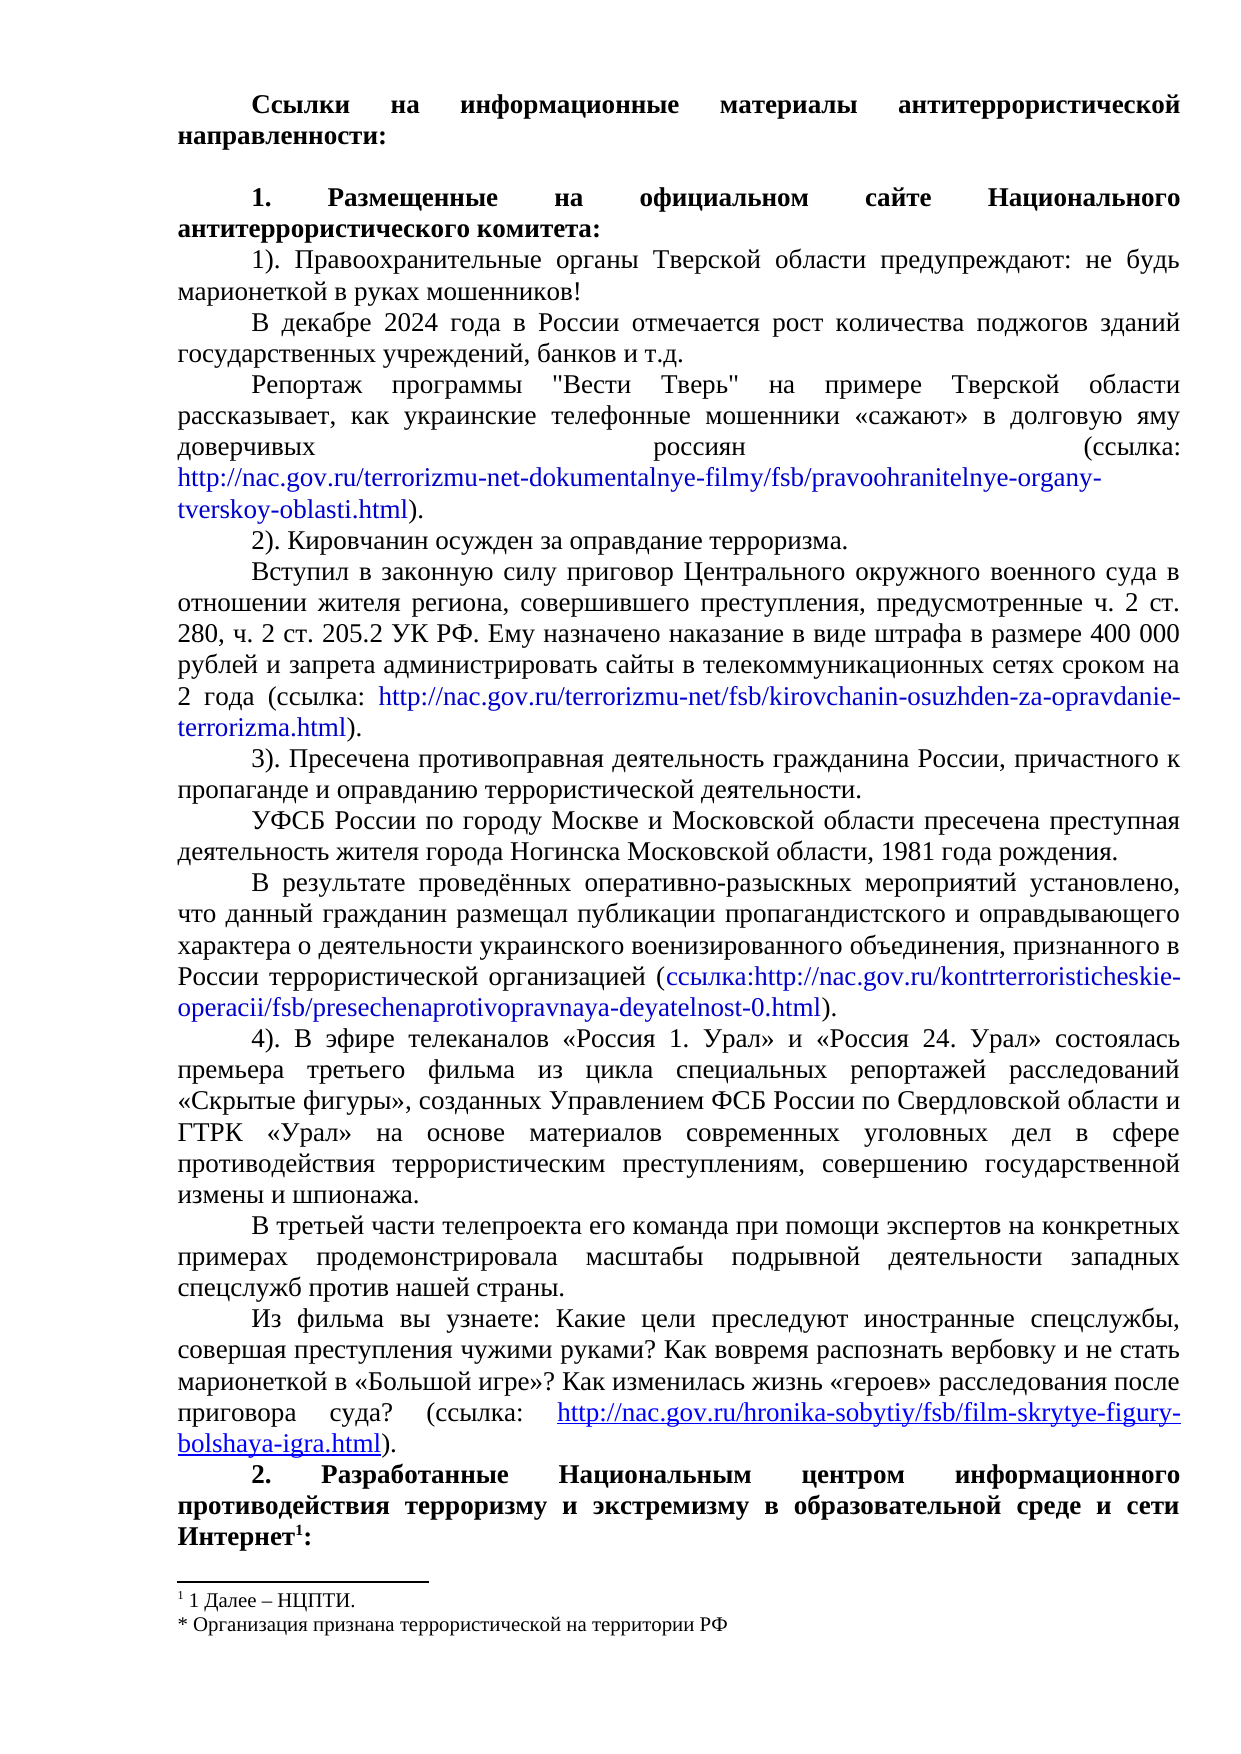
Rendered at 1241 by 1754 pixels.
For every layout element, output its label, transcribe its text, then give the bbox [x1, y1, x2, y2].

text 1). Правоохранительные органы Тверской области предупреждают: не будь марионеткой в руках мошенников! [177, 243, 1181, 306]
text 2). Кировчанин осужден за оправдание терроризма. [177, 524, 1181, 555]
text Из фильма вы узнаете: Какие цели преследуют иностранные спецслужбы, совершая преступления чужими руками? Как вовремя распознать вербовку и не стать марионеткой в «Большой игре»? Как изменилась жизнь «героев» расследования после приговора суда? (ссылка: http://nac.gov.ru/hronika-sobytiy/fsb/film-skrytye-figury-bolshaya-igra.html). [177, 1302, 1181, 1458]
text Ссылки на информационные материалы антитеррористической направленности: [177, 88, 1181, 150]
text В результате проведённых оперативно-разыскных мероприятий установлено, что данный гражданин размещал публикации пропагандистского и оправдывающего характера о деятельности украинского военизированного объединения, признанного в России террористической организацией (ссылка:http://nac.gov.ru/kontrterroristicheskie-operacii/fsb/presechenaprotivopravnaya-deyatelnost-0.html). [177, 866, 1181, 1022]
text Репортаж программы "Вести Тверь" на примере Тверской области рассказывает, как украинские телефонные мошенники «сажают» в долговую яму доверчивых россиян (ссылка: http://nac.gov.ru/terrorizmu-net-dokumentalnye-filmy/fsb/pravoohranitelnye-organy-tverskoy-oblasti.html). [177, 368, 1181, 524]
text 1. Размещенные на официальном сайте Национального антитеррористического комитета: [177, 181, 1181, 243]
text 2. Разработанные Национальным центром информационного противодействия терроризму и экстремизму в образовательной среде и сети Интернет: [177, 1458, 1181, 1552]
text Вступил в законную силу приговор Центрального окружного военного суда в отношении жителя региона, совершившего преступления, предусмотренные ч. 2 ст. 280, ч. 2 ст. 205.2 УК РФ. Ему назначено наказание в виде штрафа в размере 400 000 рублей и запрета администрировать сайты в телекоммуникационных сетях сроком на 2 года (ссылка: http://nac.gov.ru/terrorizmu-net/fsb/kirovchanin-osuzhden-za-opravdanie-terrorizma.html). [177, 555, 1181, 742]
text В декабре 2024 года в России отмечается рост количества поджогов зданий государственных учреждений, банков и т.д. [177, 306, 1181, 368]
text 4). В эфире телеканалов «Россия 1. Урал» и «Россия 24. Урал» состоялась премьера третьего фильма из цикла специальных репортажей расследований «Скрытые фигуры», созданных Управлением ФСБ России по Свердловской области и ГТРК «Урал» на основе материалов современных уголовных дел в сфере противодействия террористическим преступлениям, совершению государственной измены и шпионажа. [177, 1022, 1181, 1209]
text В третьей части телепроекта его команда при помощи экспертов на конкретных примерах продемонстрировала масштабы подрывной деятельности западных спецслужб против нашей страны. [177, 1209, 1181, 1302]
text УФСБ России по городу Москве и Московской области пресечена преступная деятельность жителя города Ногинска Московской области, 1981 года рождения. [177, 804, 1181, 866]
text 3). Пресечена противоправная деятельность гражданина России, причастного к пропаганде и оправданию террористической деятельности. [177, 742, 1181, 804]
